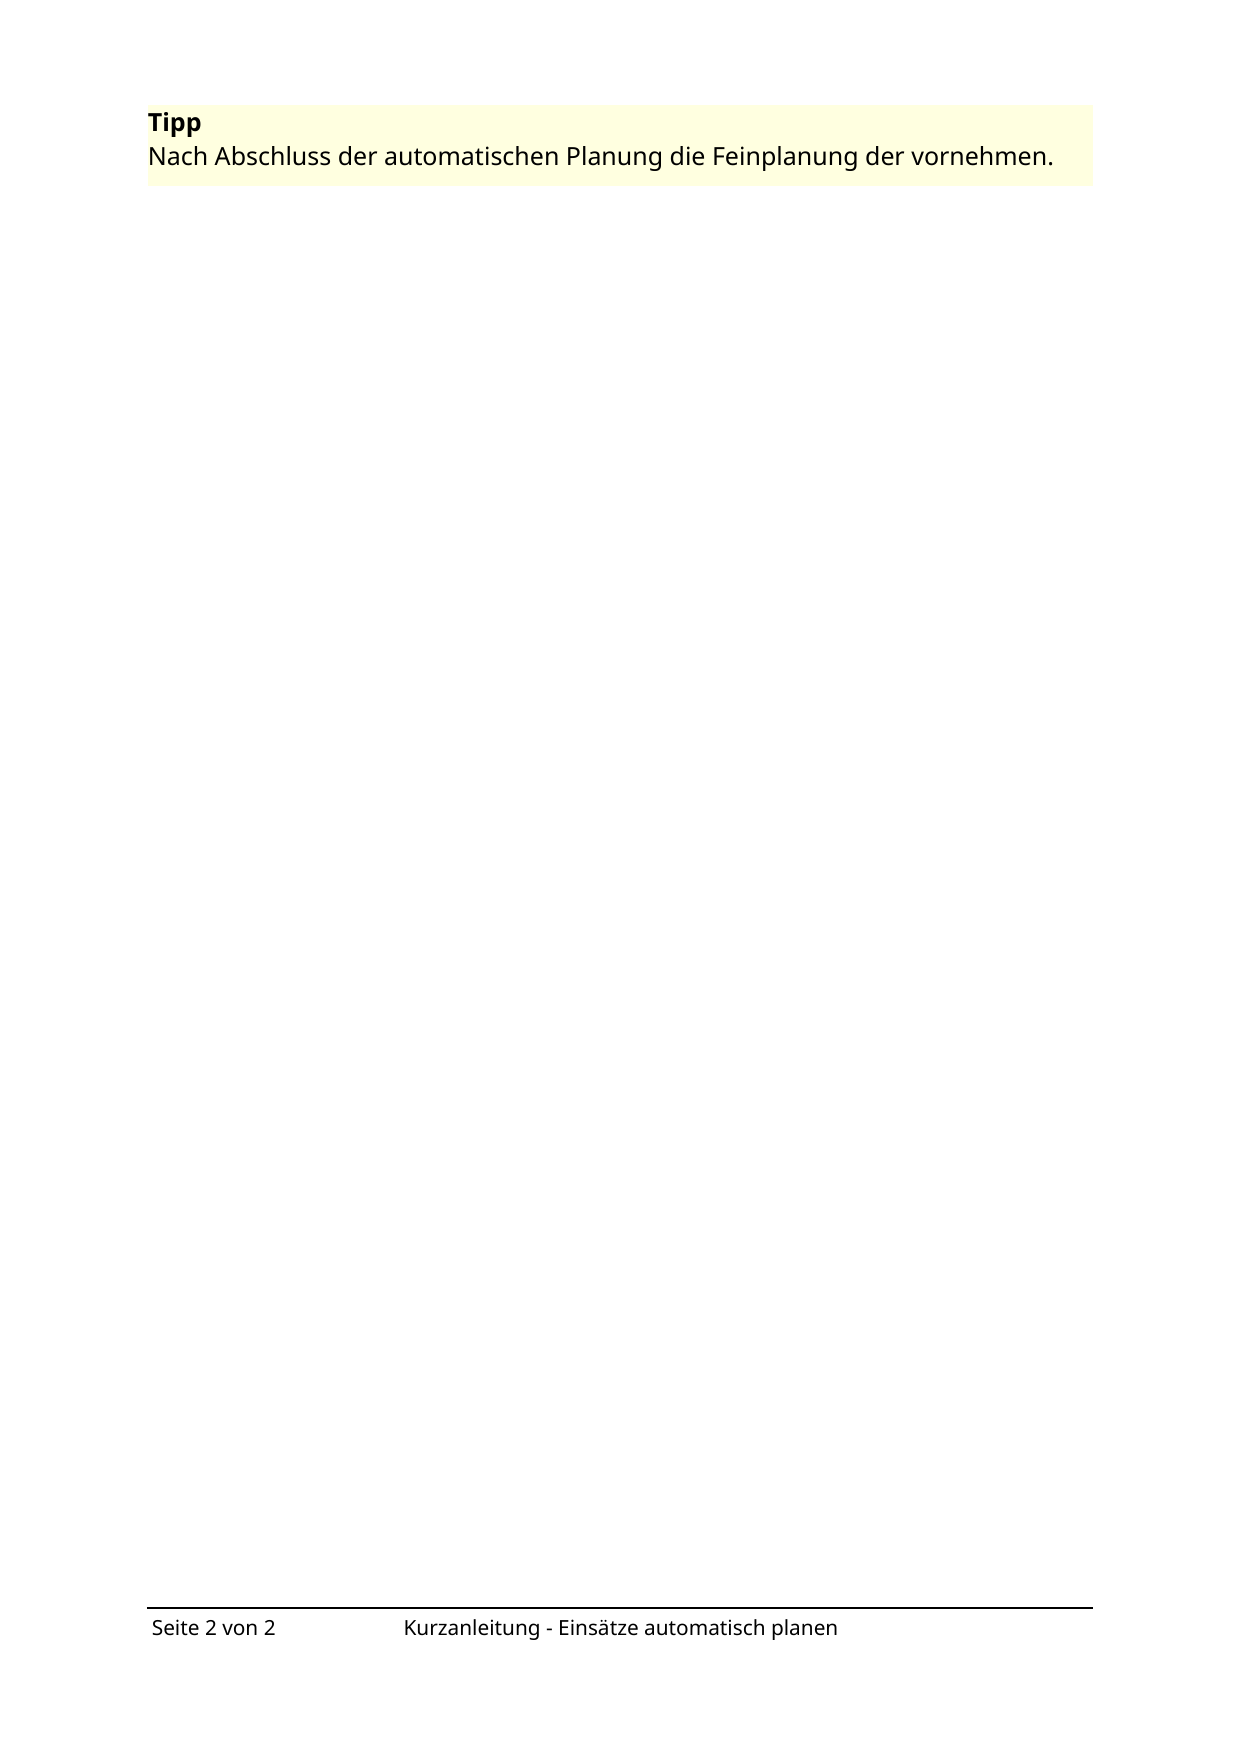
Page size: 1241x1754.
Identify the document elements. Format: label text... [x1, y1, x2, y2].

table_header Tipp Nach Abschluss der automatischen Planung die Feinplanung der vornehmen. [148, 105, 1093, 186]
